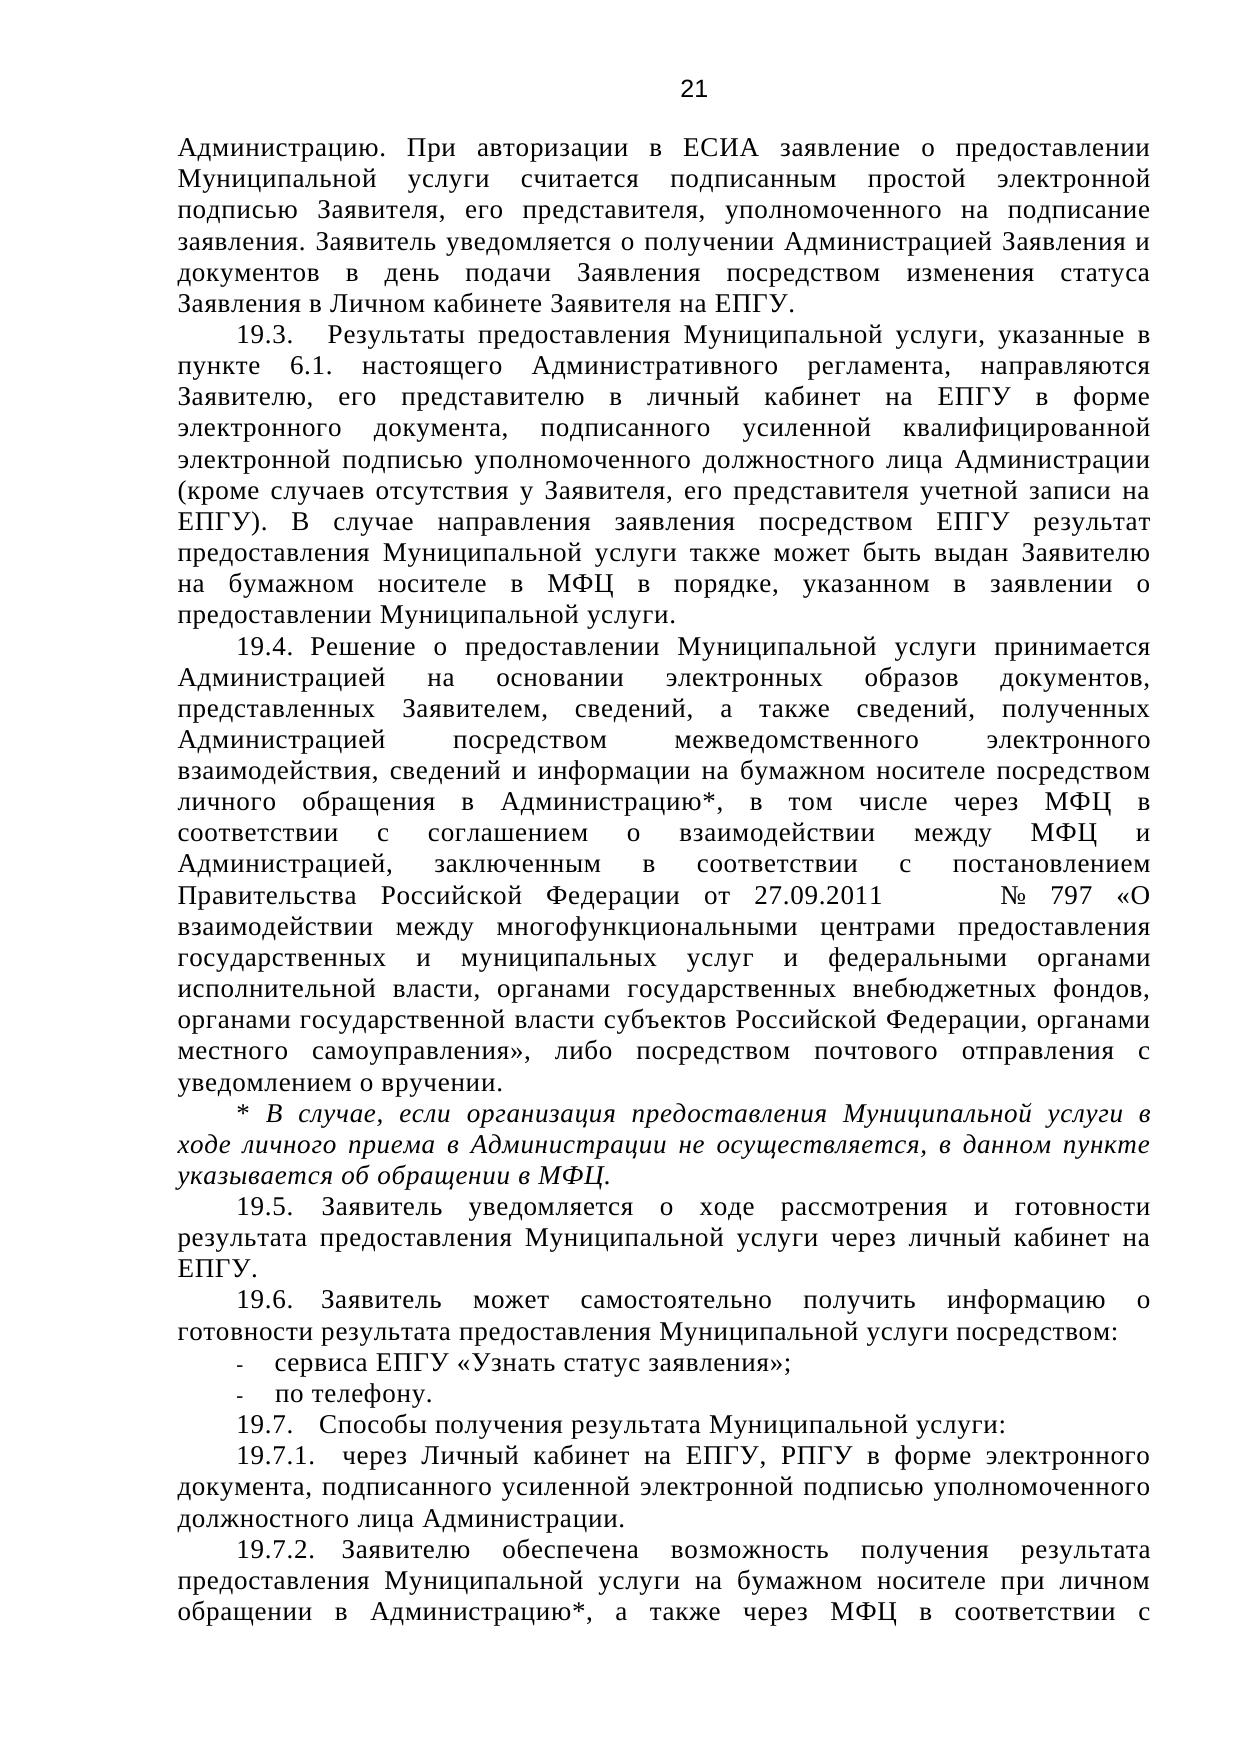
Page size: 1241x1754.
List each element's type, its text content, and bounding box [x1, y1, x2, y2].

list Способы получения результата Муниципальной услуги: [177, 1408, 1152, 1439]
list сервиса ЕПГУ «Узнать статус заявления»; [177, 1346, 1152, 1377]
list Результаты предоставления Муниципальной услуги, указанные в пункте 6.1. настоящего Административного регламента, направляются Заявителю, его представителю в личный кабинет на ЕПГУ в форме электронного документа, подписанного усиленной квалифицированной электронной подписью уполномоченного должностного лица Администрации (кроме случаев отсутствия у Заявителя, его представителя учетной записи на ЕПГУ). В случае направления заявления посредством ЕПГУ результат предоставления Муниципальной услуги также может быть выдан Заявителю на бумажном носителе в МФЦ в порядке, указанном в заявлении о предоставлении Муниципальной услуги. [177, 318, 1152, 629]
list Заявитель может самостоятельно получить информацию о готовности результата предоставления Муниципальной услуги посредством: [177, 1284, 1152, 1346]
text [177, 131, 1152, 318]
list Заявитель уведомляется о ходе рассмотрения и готовности результата предоставления Муниципальной услуги через личный кабинет на ЕПГУ. [177, 1190, 1152, 1284]
text * В случае, если организация предоставления Муниципальной услуги в ходе личного приема в Администрации не осуществляется, в данном пункте указывается об обращении в МФЦ. [177, 1097, 1152, 1190]
list Решение о предоставлении Муниципальной услуги принимается Администрацией на основании электронных образов документов, представленных Заявителем, сведений, а также сведений, полученных Администрацией посредством межведомственного электронного взаимодействия, сведений и информации на бумажном носителе посредством личного обращения в Администрацию*, в том числе через МФЦ в соответствии с соглашением о взаимодействии между МФЦ и Администрацией, заключенным в соответствии с постановлением Правительства Российской Федерации от 27.09.2011 № 797 «О взаимодействии между многофункциональными центрами предоставления государственных и муниципальных услуг и федеральными органами исполнительной власти, органами государственных внебюджетных фондов, органами государственной власти субъектов Российской Федерации, органами местного самоуправления», либо посредством почтового отправления с уведомлением о вручении. [177, 629, 1152, 1097]
list по телефону. [177, 1377, 1152, 1408]
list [177, 1533, 1152, 1626]
list через Личный кабинет на ЕПГУ, РПГУ в форме электронного документа, подписанного усиленной электронной подписью уполномоченного должностного лица Администрации. [177, 1439, 1152, 1533]
